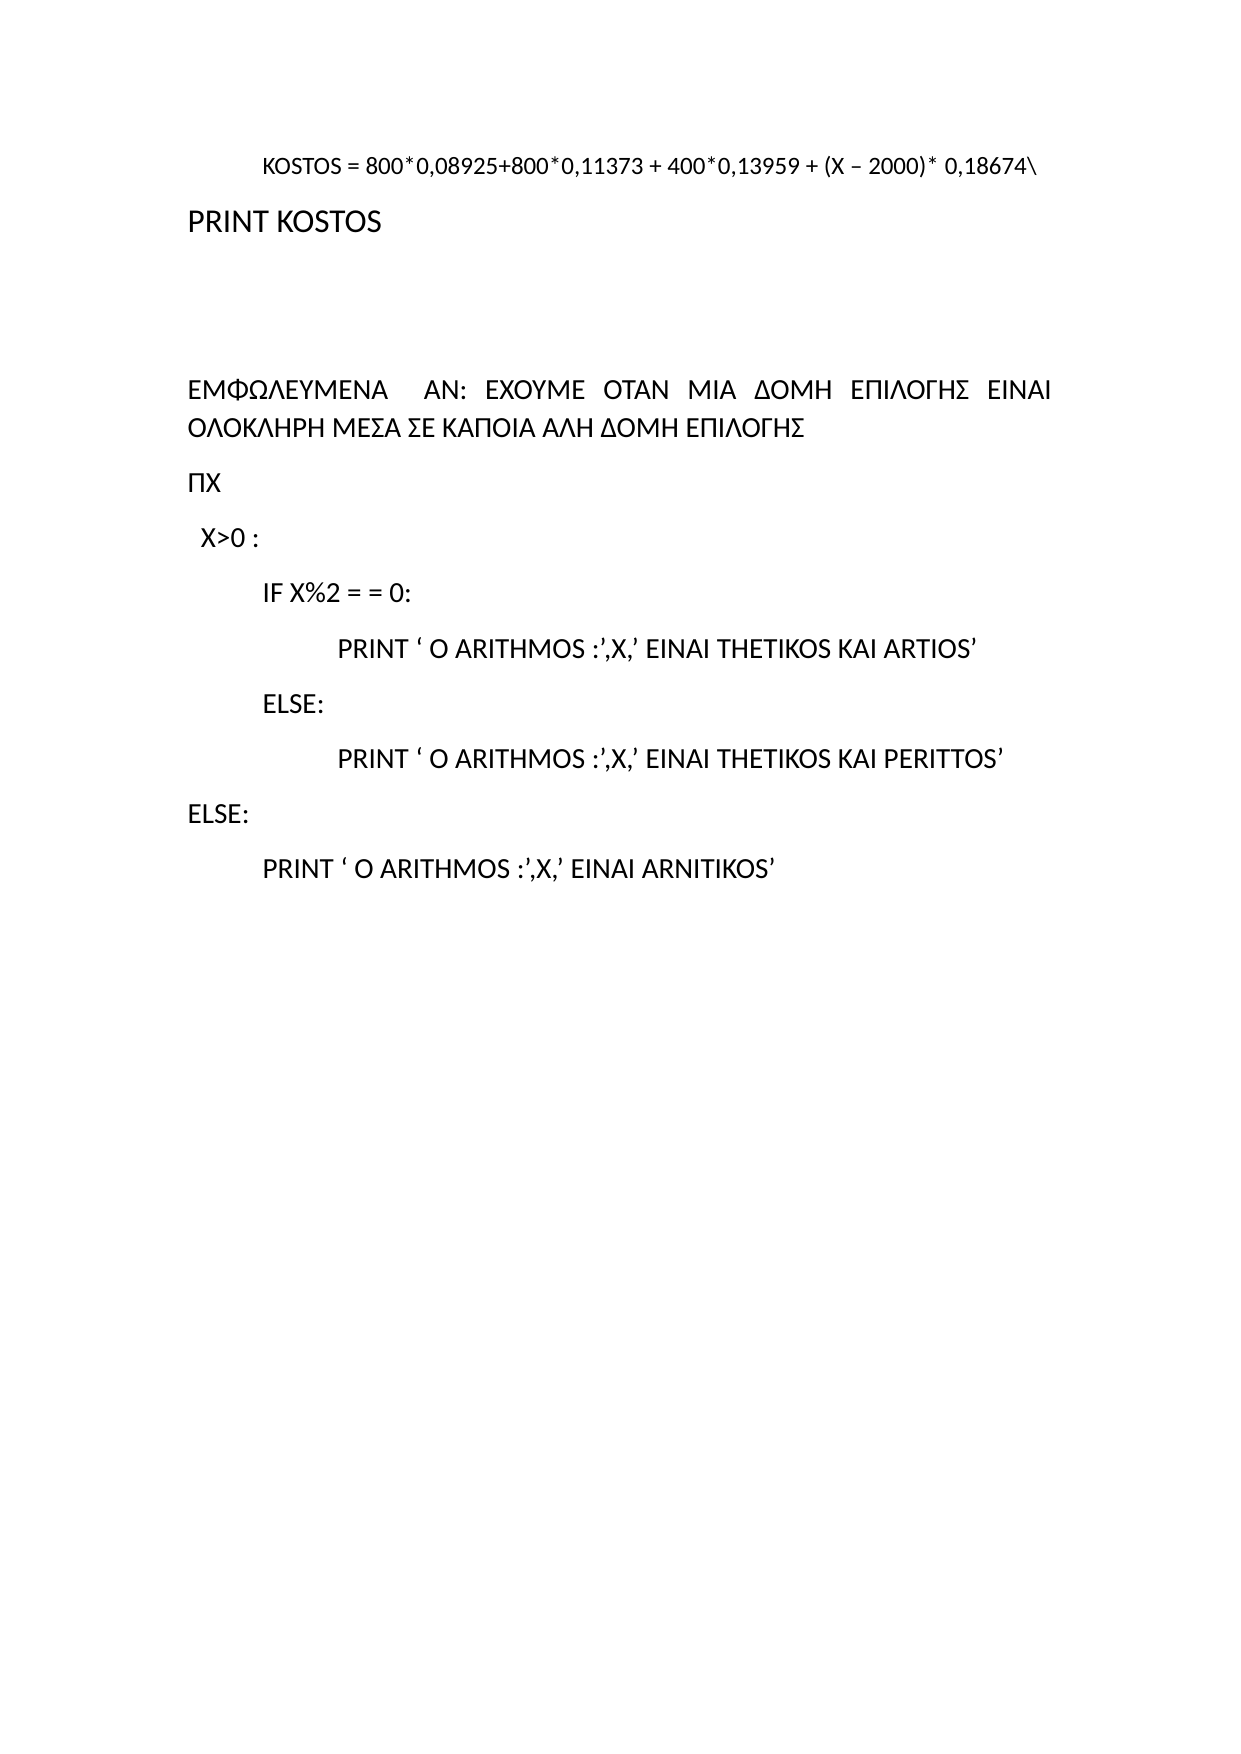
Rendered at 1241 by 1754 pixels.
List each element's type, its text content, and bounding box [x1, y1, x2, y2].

text PRINT KOSTOS [187, 200, 1053, 241]
text PRINT ‘ O ARITHMOS :’,X,’ EINAI THETIKOS KAI ARTIOS’ [187, 630, 1053, 665]
text PRINT ‘ O ARITHMOS :’,X,’ EINAI THETIKOS KAI PERITTOS’ [187, 740, 1053, 776]
text ELSE: [187, 795, 1053, 831]
text KOSTOS = 800*0,08925+800*0,11373 + 400*0,13959 + (X – 2000)* 0,18674\ [187, 150, 1053, 181]
text ΕΜΦΩΛΕΥΜΕΝΑ ΑΝ: ΕΧΟΥΜΕ ΟΤΑΝ ΜΙΑ ΔΟΜΗ ΕΠΙΛΟΓΗΣ ΕΙΝΑΙ ΟΛΟΚΛΗΡΗ ΜΕΣΑ ΣΕ ΚΑΠΟΙΑ ΑΛΗ ΔΟΜΗ ΕΠΙΛΟΓΗΣ [187, 371, 1053, 445]
text ΠΧ [187, 464, 1053, 500]
text X>0 : [187, 519, 1053, 555]
text PRINT ‘ O ARITHMOS :’,X,’ EINAI ARNITIKOS’ [187, 850, 1053, 886]
text ELSE: [187, 685, 1053, 720]
text IF X%2 = = 0: [187, 574, 1053, 610]
